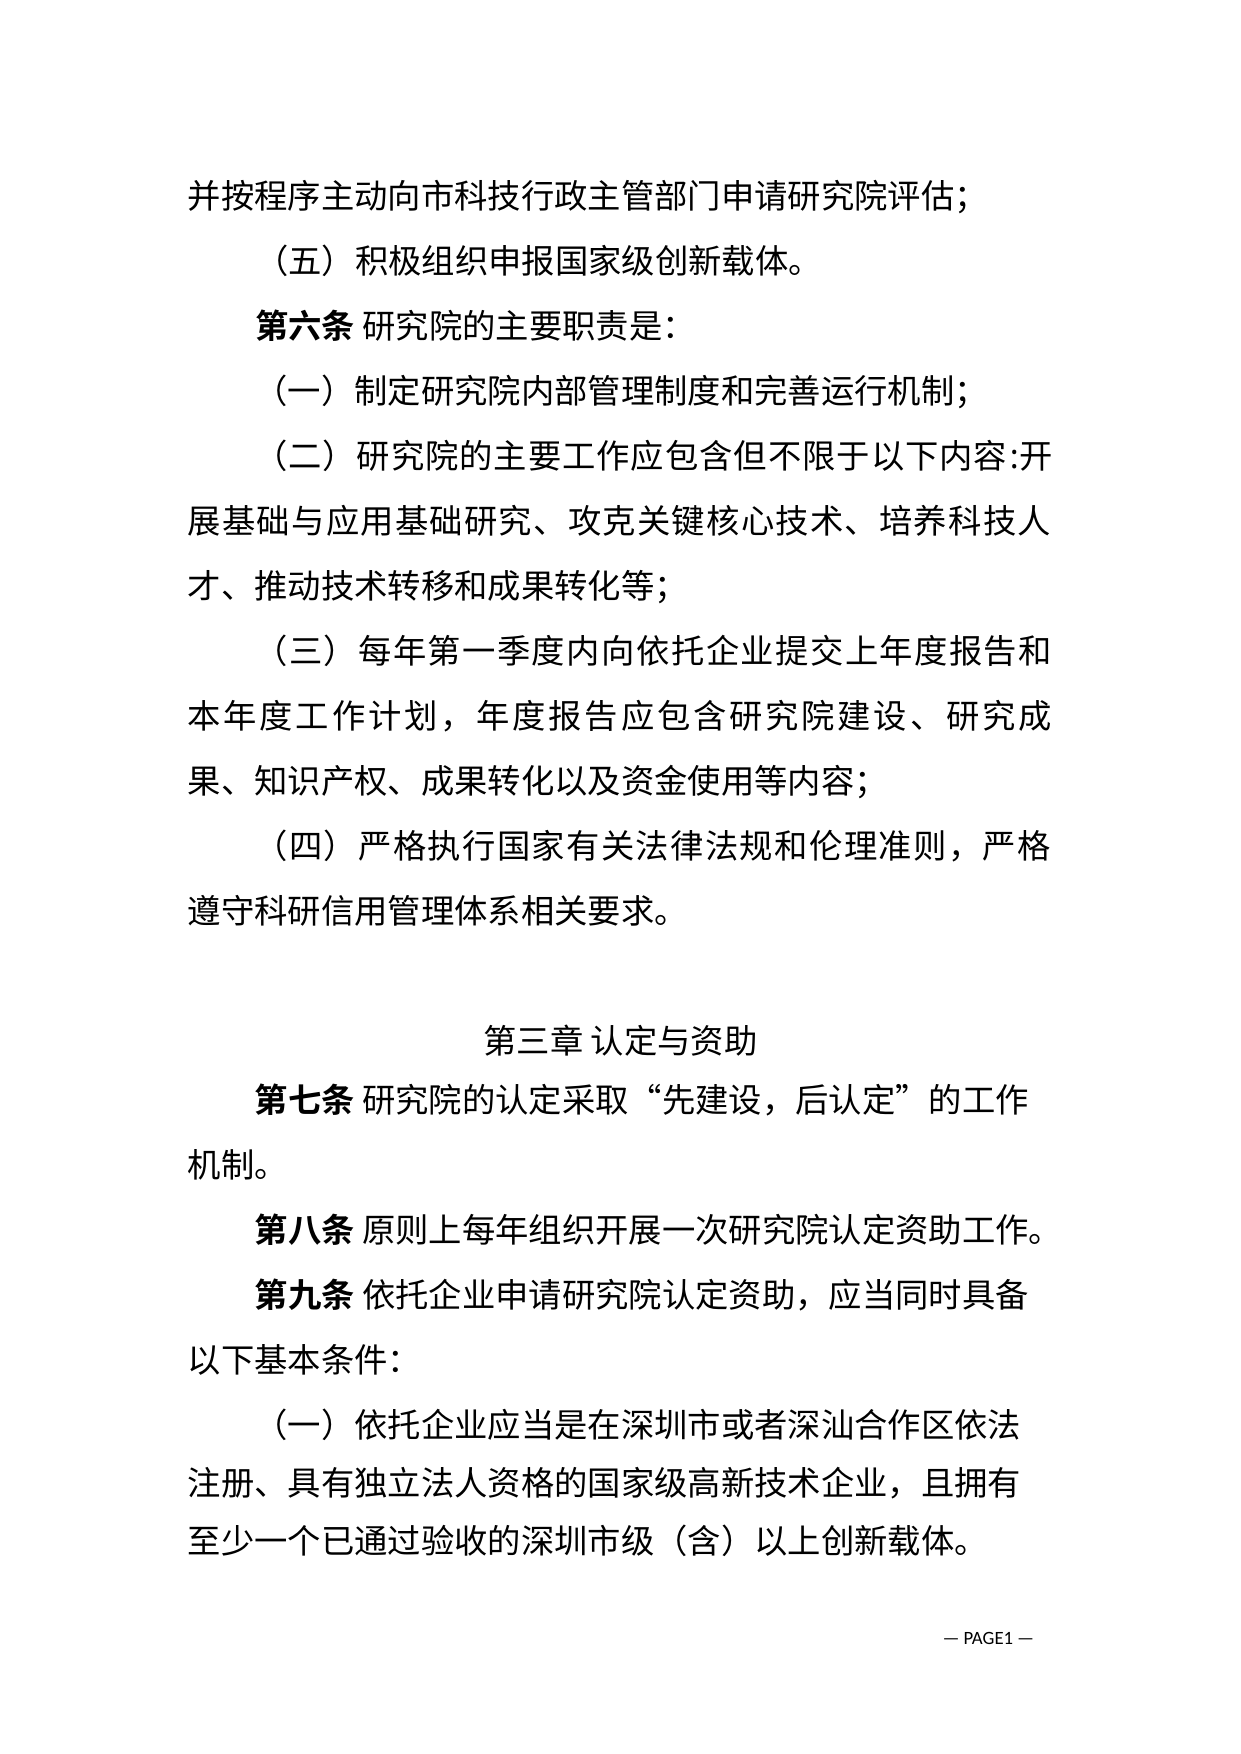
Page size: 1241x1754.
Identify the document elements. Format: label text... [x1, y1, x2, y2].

text （二）研究院的主要工作应包含但不限于以下内容:开展基础与应用基础研究、攻克关键核心技术、培养科技人才、推动技术转移和成果转化等； [187, 422, 1053, 617]
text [187, 162, 1053, 227]
text 第三章 认定与资助 [187, 1007, 1053, 1065]
text 第八条 原则上每年组织开展一次研究院认定资助工作。 [187, 1195, 1053, 1260]
text 第七条 研究院的认定采取“先建设，后认定”的工作机制。 [187, 1065, 1053, 1195]
text 第六条 研究院的主要职责是： [187, 292, 1053, 357]
text （三）每年第一季度内向依托企业提交上年度报告和本年度工作计划，年度报告应包含研究院建设、研究成果、知识产权、成果转化以及资金使用等内容； [187, 617, 1053, 812]
text （四）严格执行国家有关法律法规和伦理准则，严格遵守科研信用管理体系相关要求。 [187, 812, 1053, 942]
text 第九条 依托企业申请研究院认定资助，应当同时具备以下基本条件： [187, 1260, 1053, 1390]
text （一）制定研究院内部管理制度和完善运行机制； [187, 357, 1053, 422]
text （一）依托企业应当是在深圳市或者深汕合作区依法注册、具有独立法人资格的国家级高新技术企业，且拥有至少一个已通过验收的深圳市级（含）以上创新载体。 [187, 1390, 1053, 1565]
text （五）积极组织申报国家级创新载体。 [187, 227, 1053, 292]
